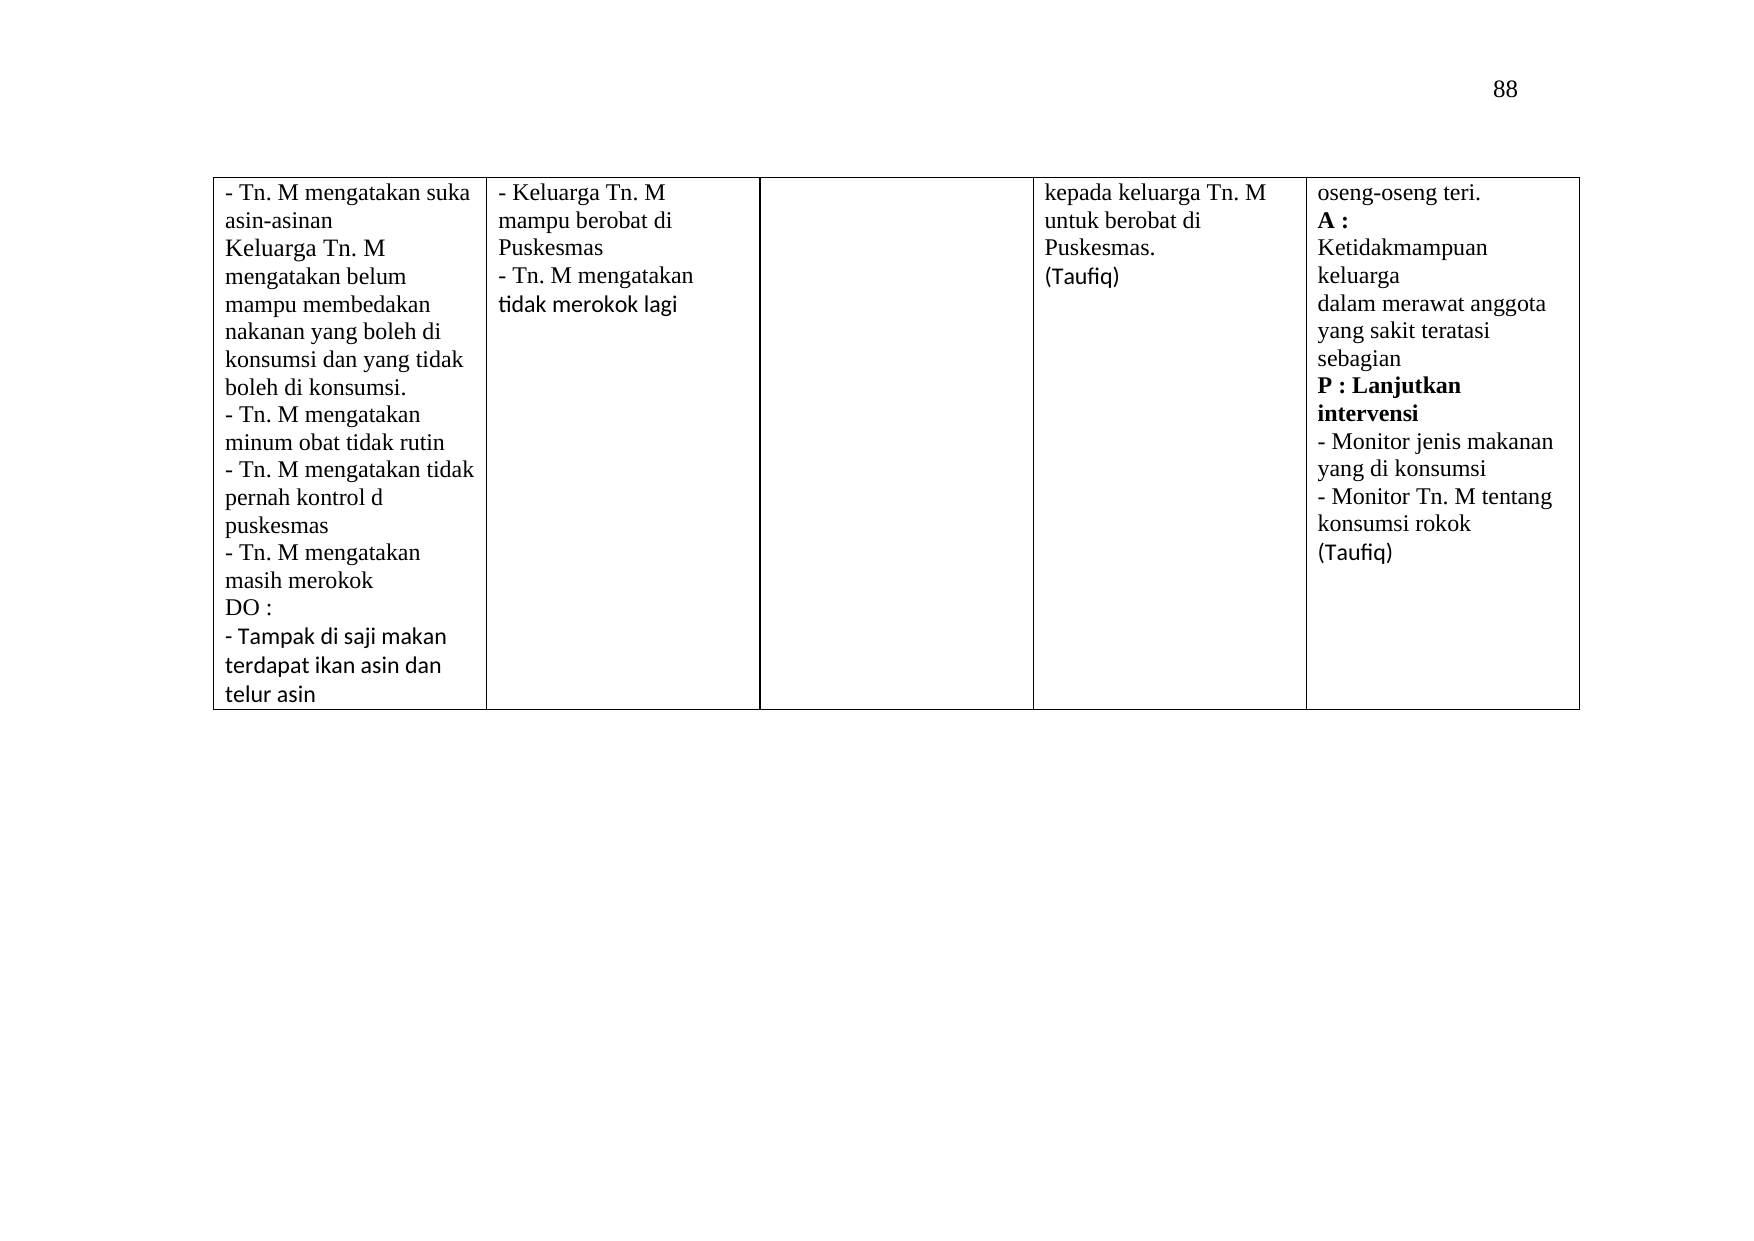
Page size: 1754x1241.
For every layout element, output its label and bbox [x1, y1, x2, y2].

table_cell [761, 178, 1033, 709]
table_cell [214, 178, 486, 709]
table_cell [1034, 178, 1306, 709]
table_cell [487, 178, 759, 709]
table_cell [1307, 178, 1579, 709]
